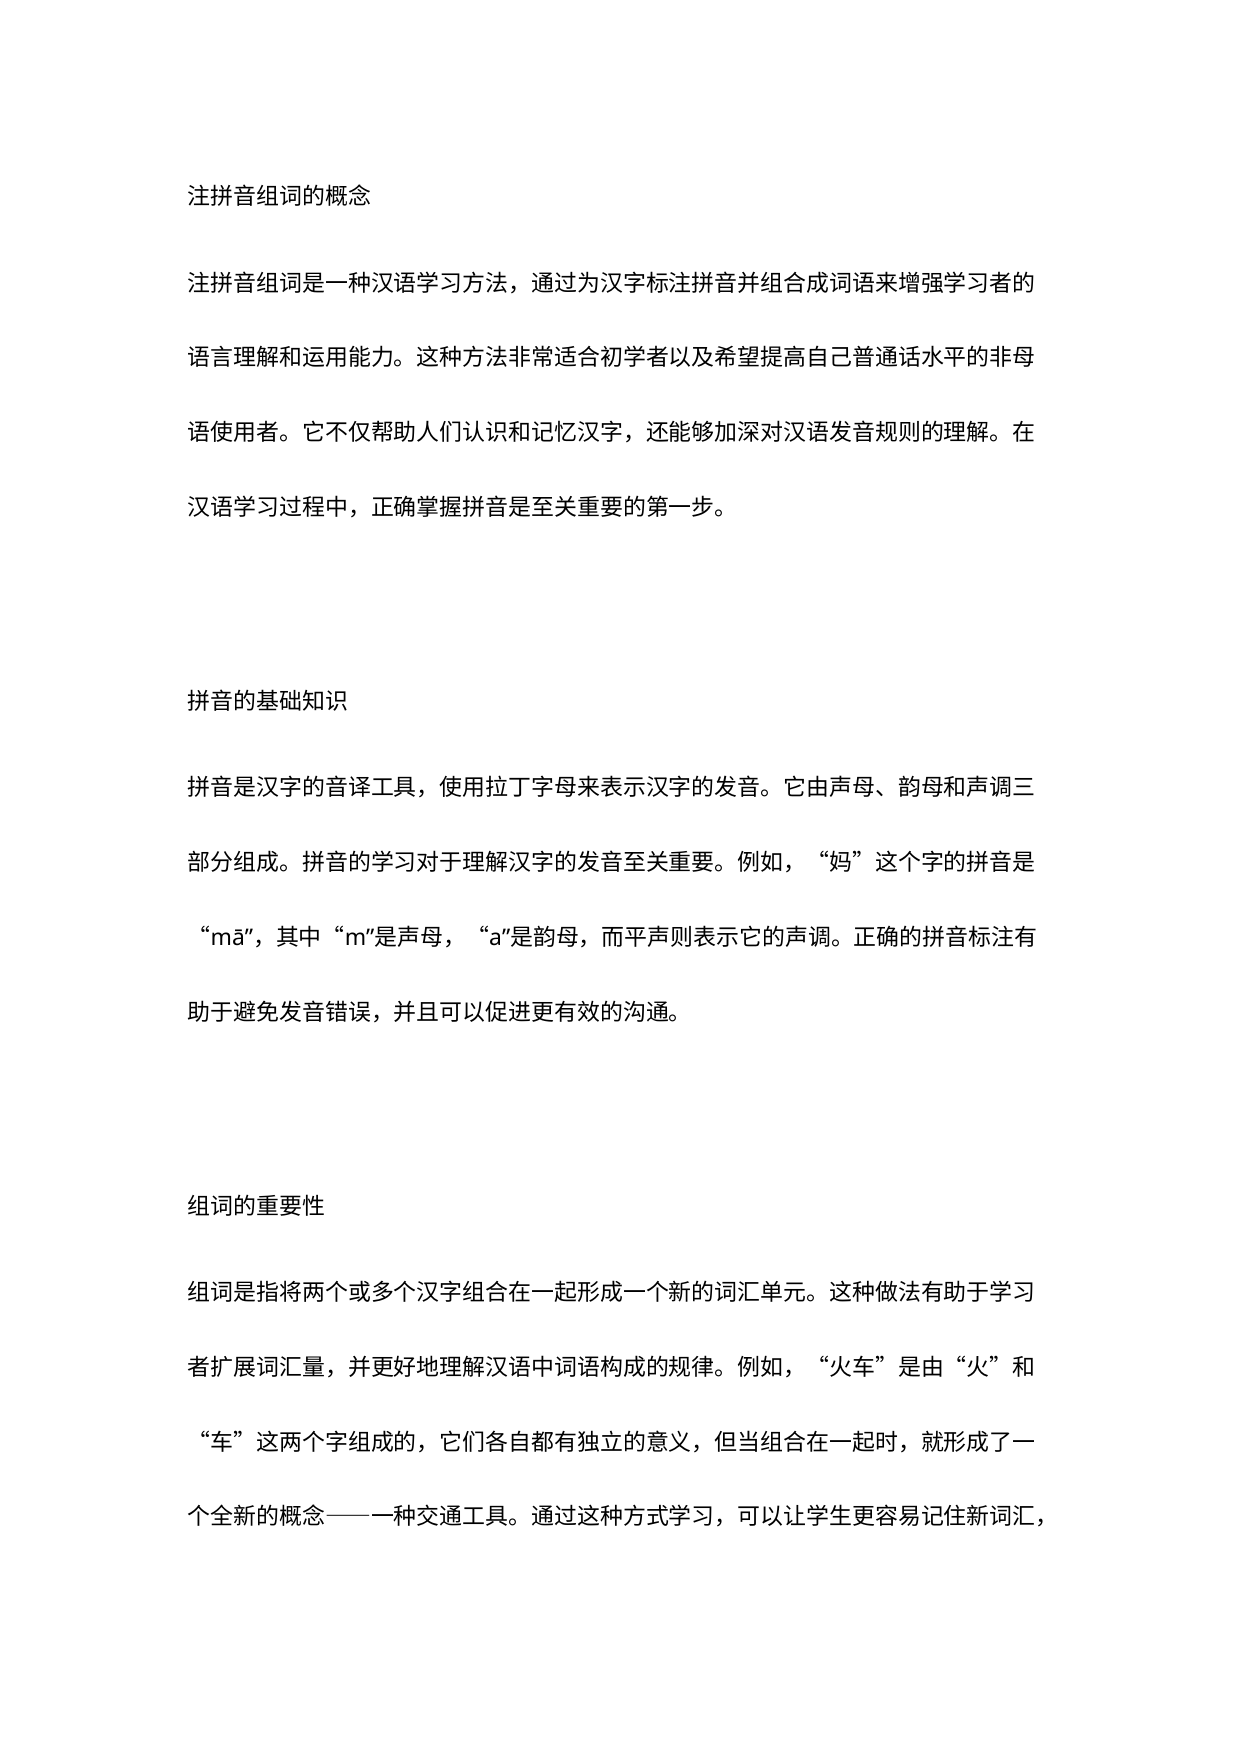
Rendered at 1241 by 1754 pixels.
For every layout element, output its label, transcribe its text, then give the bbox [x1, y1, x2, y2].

text 注拼音组词的概念 [187, 162, 1053, 227]
text 注拼音组词是一种汉语学习方法，通过为汉字标注拼音并组合成词语来增强学习者的语言理解和运用能力。这种方法非常适合初学者以及希望提高自己普通话水平的非母语使用者。它不仅帮助人们认识和记忆汉字，还能够加深对汉语发音规则的理解。在汉语学习过程中，正确掌握拼音是至关重要的第一步。 [187, 248, 1053, 538]
text 拼音的基础知识 [187, 667, 1053, 732]
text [187, 1258, 1053, 1547]
text 拼音是汉字的音译工具，使用拉丁字母来表示汉字的发音。它由声母、韵母和声调三部分组成。拼音的学习对于理解汉字的发音至关重要。例如，“妈”这个字的拼音是“mā”，其中“m”是声母，“a”是韵母，而平声则表示它的声调。正确的拼音标注有助于避免发音错误，并且可以促进更有效的沟通。 [187, 753, 1053, 1042]
text 组词的重要性 [187, 1172, 1053, 1237]
